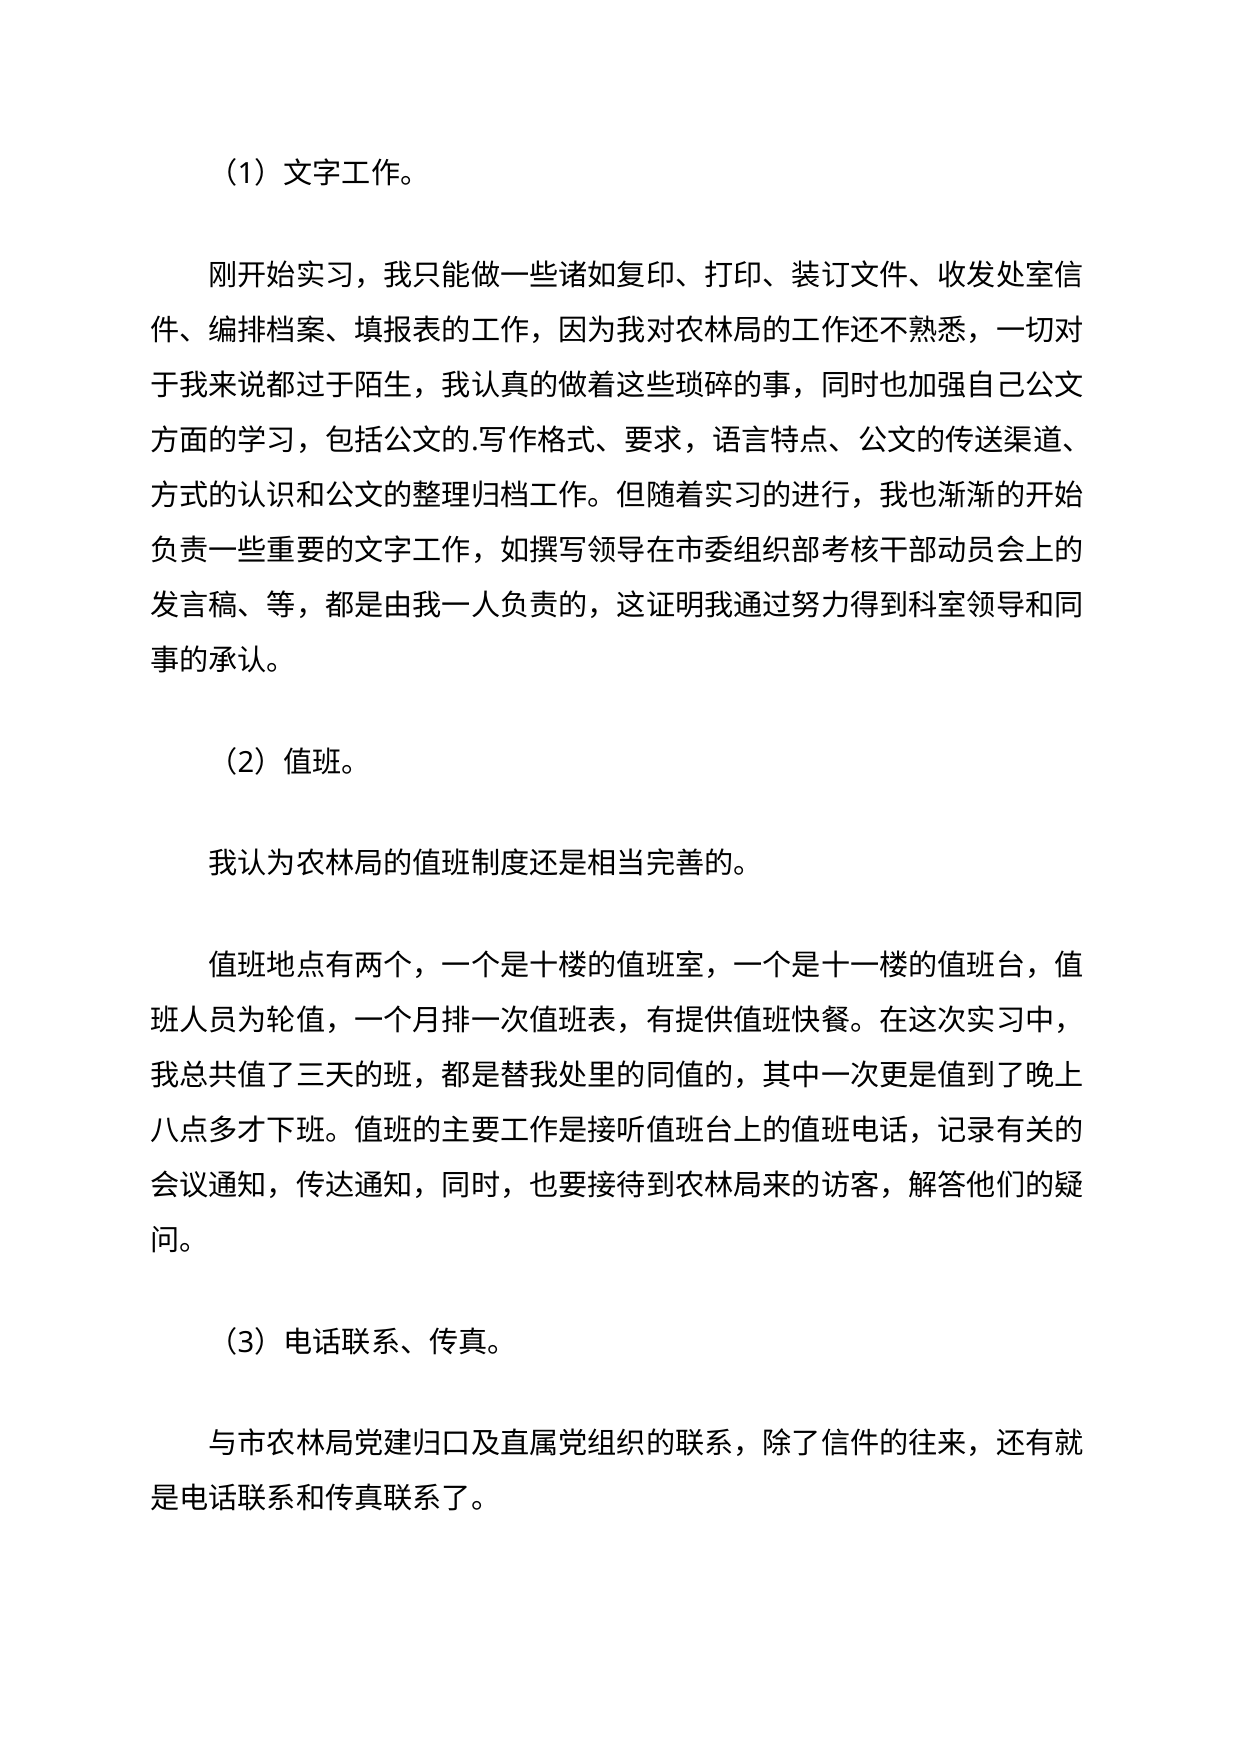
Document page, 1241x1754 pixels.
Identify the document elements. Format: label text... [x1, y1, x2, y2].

text （3）电话联系、传真。 [150, 1318, 1090, 1361]
text （1）文字工作。 [150, 150, 1090, 192]
text （2）值班。 [150, 738, 1090, 781]
text 与市农林局党建归口及直属党组织的联系，除了信件的往来，还有就是电话联系和传真联系了。 [150, 1420, 1090, 1517]
text 值班地点有两个，一个是十楼的值班室，一个是十一楼的值班台，值班人员为轮值，一个月排一次值班表，有提供值班快餐。在这次实习中，我总共值了三天的班，都是替我处里的同值的，其中一次更是值到了晚上八点多才下班。值班的主要工作是接听值班台上的值班电话，记录有关的会议通知，传达通知，同时，也要接待到农林局来的访客，解答他们的疑问。 [150, 942, 1090, 1259]
text 刚开始实习，我只能做一些诸如复印、打印、装订文件、收发处室信件、编排档案、填报表的工作，因为我对农林局的工作还不熟悉，一切对于我来说都过于陌生，我认真的做着这些琐碎的事，同时也加强自己公文方面的学习，包括公文的.写作格式、要求，语言特点、公文的传送渠道、方式的认识和公文的整理归档工作。但随着实习的进行，我也渐渐的开始负责一些重要的文字工作，如撰写领导在市委组织部考核干部动员会上的发言稿、等，都是由我一人负责的，这证明我通过努力得到科室领导和同事的承认。 [150, 252, 1090, 679]
text 我认为农林局的值班制度还是相当完善的。 [150, 840, 1090, 882]
